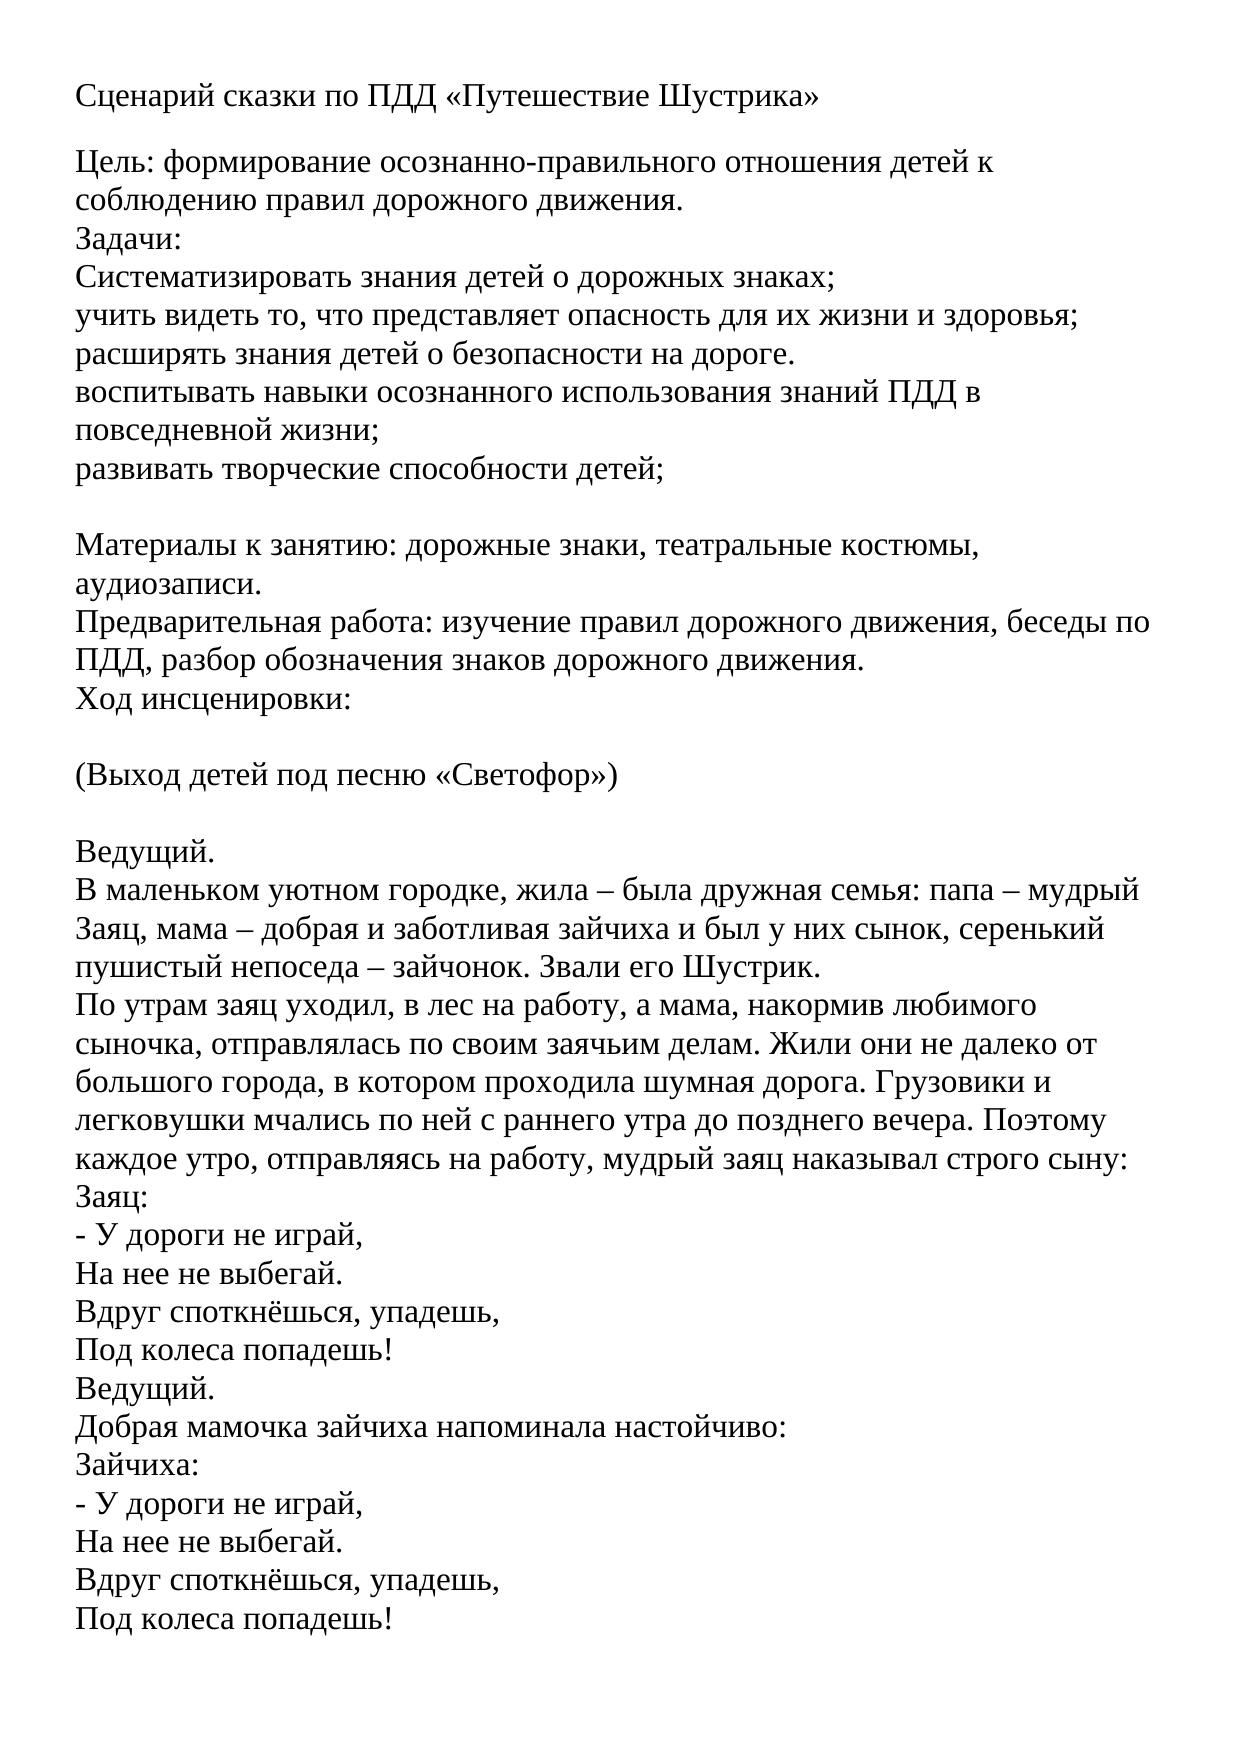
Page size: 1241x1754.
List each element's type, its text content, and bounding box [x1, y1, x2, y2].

text Цель: формирование осознанно-правильного отношения детей к соблюдению правил дорожного движения. [75, 141, 1165, 218]
text Ведущий. В маленьком уютном городке, жила – была дружная семья: папа – мудрый Заяц, мама – добрая и заботливая зайчиха и был у них сынок, серенький пушистый непоседа – зайчонок. Звали его Шустрик. По утрам заяц уходил, в лес на работу, а мама, накормив любимого сыночка, отправлялась по своим заячьим делам. Жили они не далеко от большого города, в котором проходила шумная дорога. Грузовики и легковушки мчались по ней с раннего утра до позднего вечера. Поэтому каждое утро, отправляясь на работу, мудрый заяц наказывал строго сыну: Заяц: - У дороги не играй, На нее не выбегай. Вдруг споткнёшься, упадешь, Под колеса попадешь! [75, 831, 1165, 1368]
text Систематизировать знания детей о дорожных знаках; учить видеть то, что представляет опасность для их жизни и здоровья; расширять знания детей о безопасности на дороге. воспитывать навыки осознанного использования знаний ПДД в повседневной жизни; развивать творческие способности детей; [75, 256, 1165, 525]
text Зайчиха: - У дороги не играй, На нее не выбегай. Вдруг споткнёшься, упадешь, Под колеса попадешь! [75, 1445, 1165, 1636]
text Ведущий. Добрая мамочка зайчиха напоминала настойчиво: [75, 1368, 1165, 1445]
text Материалы к занятию: дорожные знаки, театральные костюмы, аудиозаписи. [75, 525, 1165, 601]
text Ход инсценировки: [75, 678, 1165, 716]
text (Выход детей под песню «Светофор») [75, 755, 1165, 793]
text Сценарий сказки по ПДД «Путешествие Шустрика» [75, 75, 1165, 141]
text Задачи: [75, 218, 1165, 256]
text Предварительная работа: изучение правил дорожного движения, беседы по ПДД, разбор обозначения знаков дорожного движения. [75, 601, 1165, 678]
